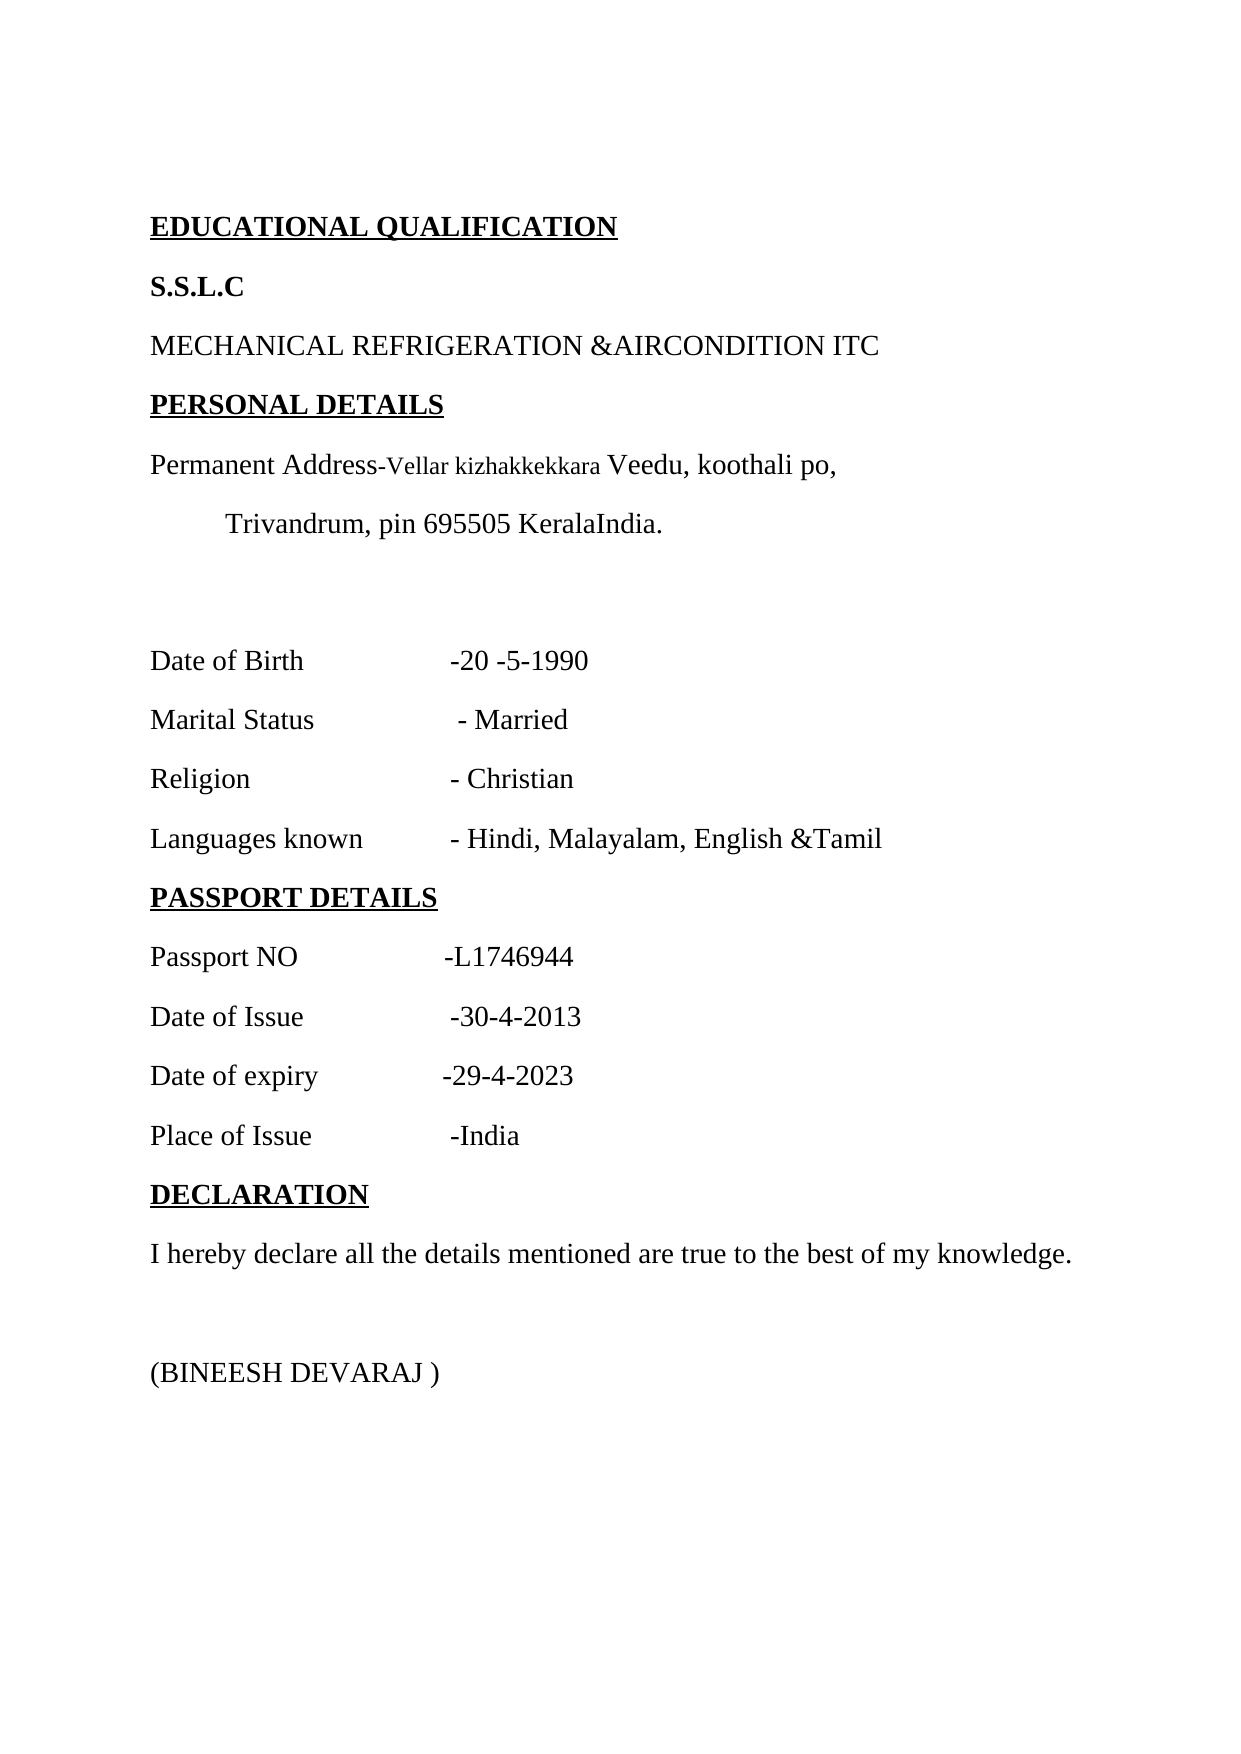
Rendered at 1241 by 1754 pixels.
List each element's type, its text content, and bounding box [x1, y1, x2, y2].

list Trivandrum, pin 695505 KeralaIndia. [225, 506, 1090, 540]
text EDUCATIONAL QUALIFICATION [150, 209, 1090, 243]
text PASSPORT DETAILS [150, 880, 1090, 914]
text Marital Status - Married [150, 702, 1090, 736]
text Date of Birth -20 -5-1990 [150, 643, 1090, 676]
text MECHANICAL REFRIGERATION &AIRCONDITION ITC [150, 328, 1090, 362]
text Date of Issue -30-4-2013 [150, 999, 1090, 1032]
text (BINEESH DEVARAJ ) [150, 1355, 1090, 1389]
text PERSONAL DETAILS [150, 387, 1090, 421]
text Date of expiry -29-4-2023 [150, 1058, 1090, 1092]
text Permanent Address-Vellar kizhakkekkara Veedu, koothali po, [150, 447, 1090, 480]
text DECLARATION [150, 1177, 1090, 1211]
text Languages known - Hindi, Malayalam, English &Tamil [150, 821, 1090, 854]
text I hereby declare all the details mentioned are true to the best of my knowledge. [150, 1236, 1090, 1270]
text Religion - Christian [150, 761, 1090, 795]
text S.S.L.C [150, 269, 1090, 302]
text Passport NO -L1746944 [150, 939, 1090, 973]
text Place of Issue -India [150, 1118, 1090, 1151]
